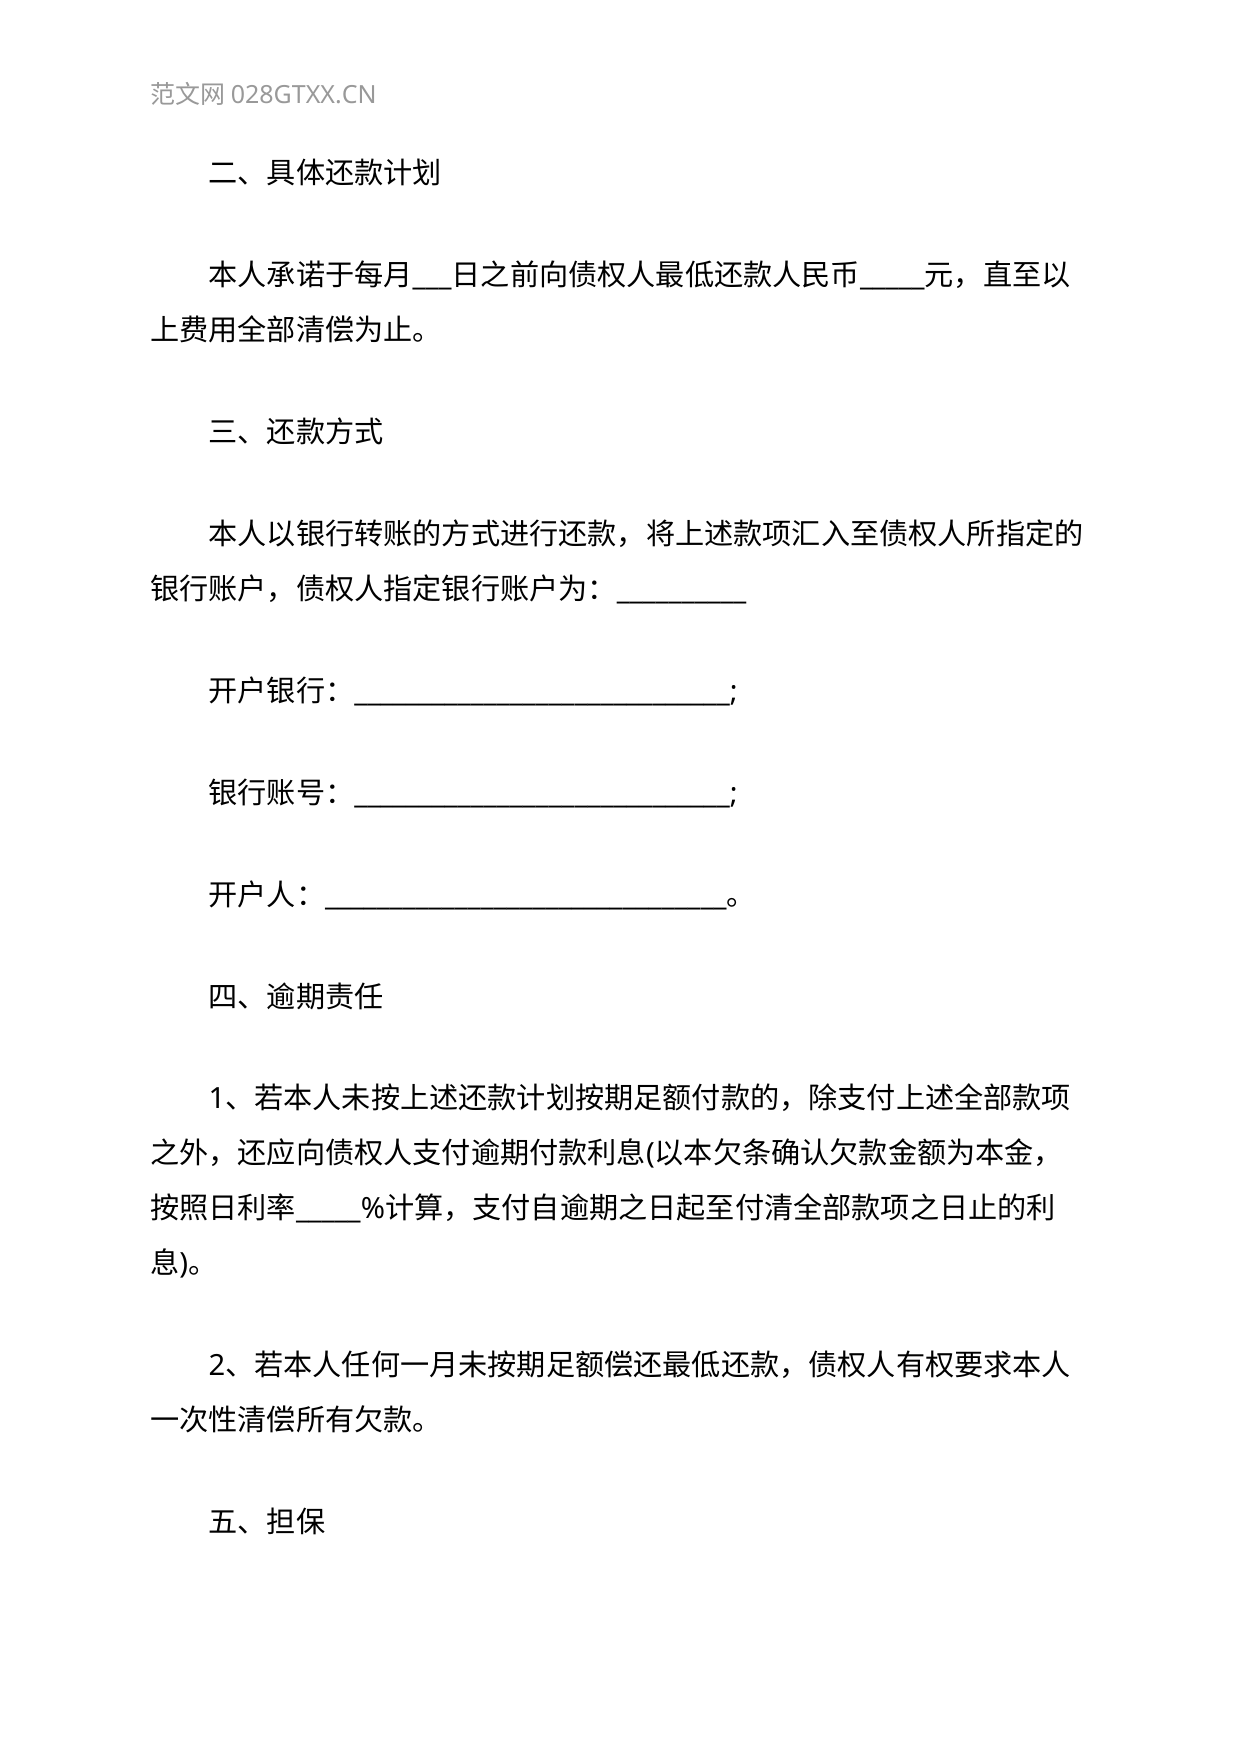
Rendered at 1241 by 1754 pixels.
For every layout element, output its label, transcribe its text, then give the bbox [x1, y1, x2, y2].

text 二、具体还款计划 [150, 150, 1090, 192]
text 本人承诺于每月___日之前向债权人最低还款人民币_____元，直至以上费用全部清偿为止。 [150, 252, 1090, 349]
text 四、逾期责任 [150, 973, 1090, 1015]
text 2、若本人任何一月未按期足额偿还最低还款，债权人有权要求本人一次性清偿所有欠款。 [150, 1342, 1090, 1439]
text 本人以银行转账的方式进行还款，将上述款项汇入至债权人所指定的银行账户，债权人指定银行账户为：__________ [150, 510, 1090, 608]
text 1、若本人未按上述还款计划按期足额付款的，除支付上述全部款项之外，还应向债权人支付逾期付款利息(以本欠条确认欠款金额为本金，按照日利率_____%计算，支付自逾期之日起至付清全部款项之日止的利息)。 [150, 1075, 1090, 1282]
text 银行账号：_____________________________; [150, 769, 1090, 812]
text 开户银行：_____________________________; [150, 667, 1090, 709]
text 五、担保 [150, 1499, 1090, 1541]
text 开户人：_______________________________。 [150, 871, 1090, 913]
text 三、还款方式 [150, 408, 1090, 451]
